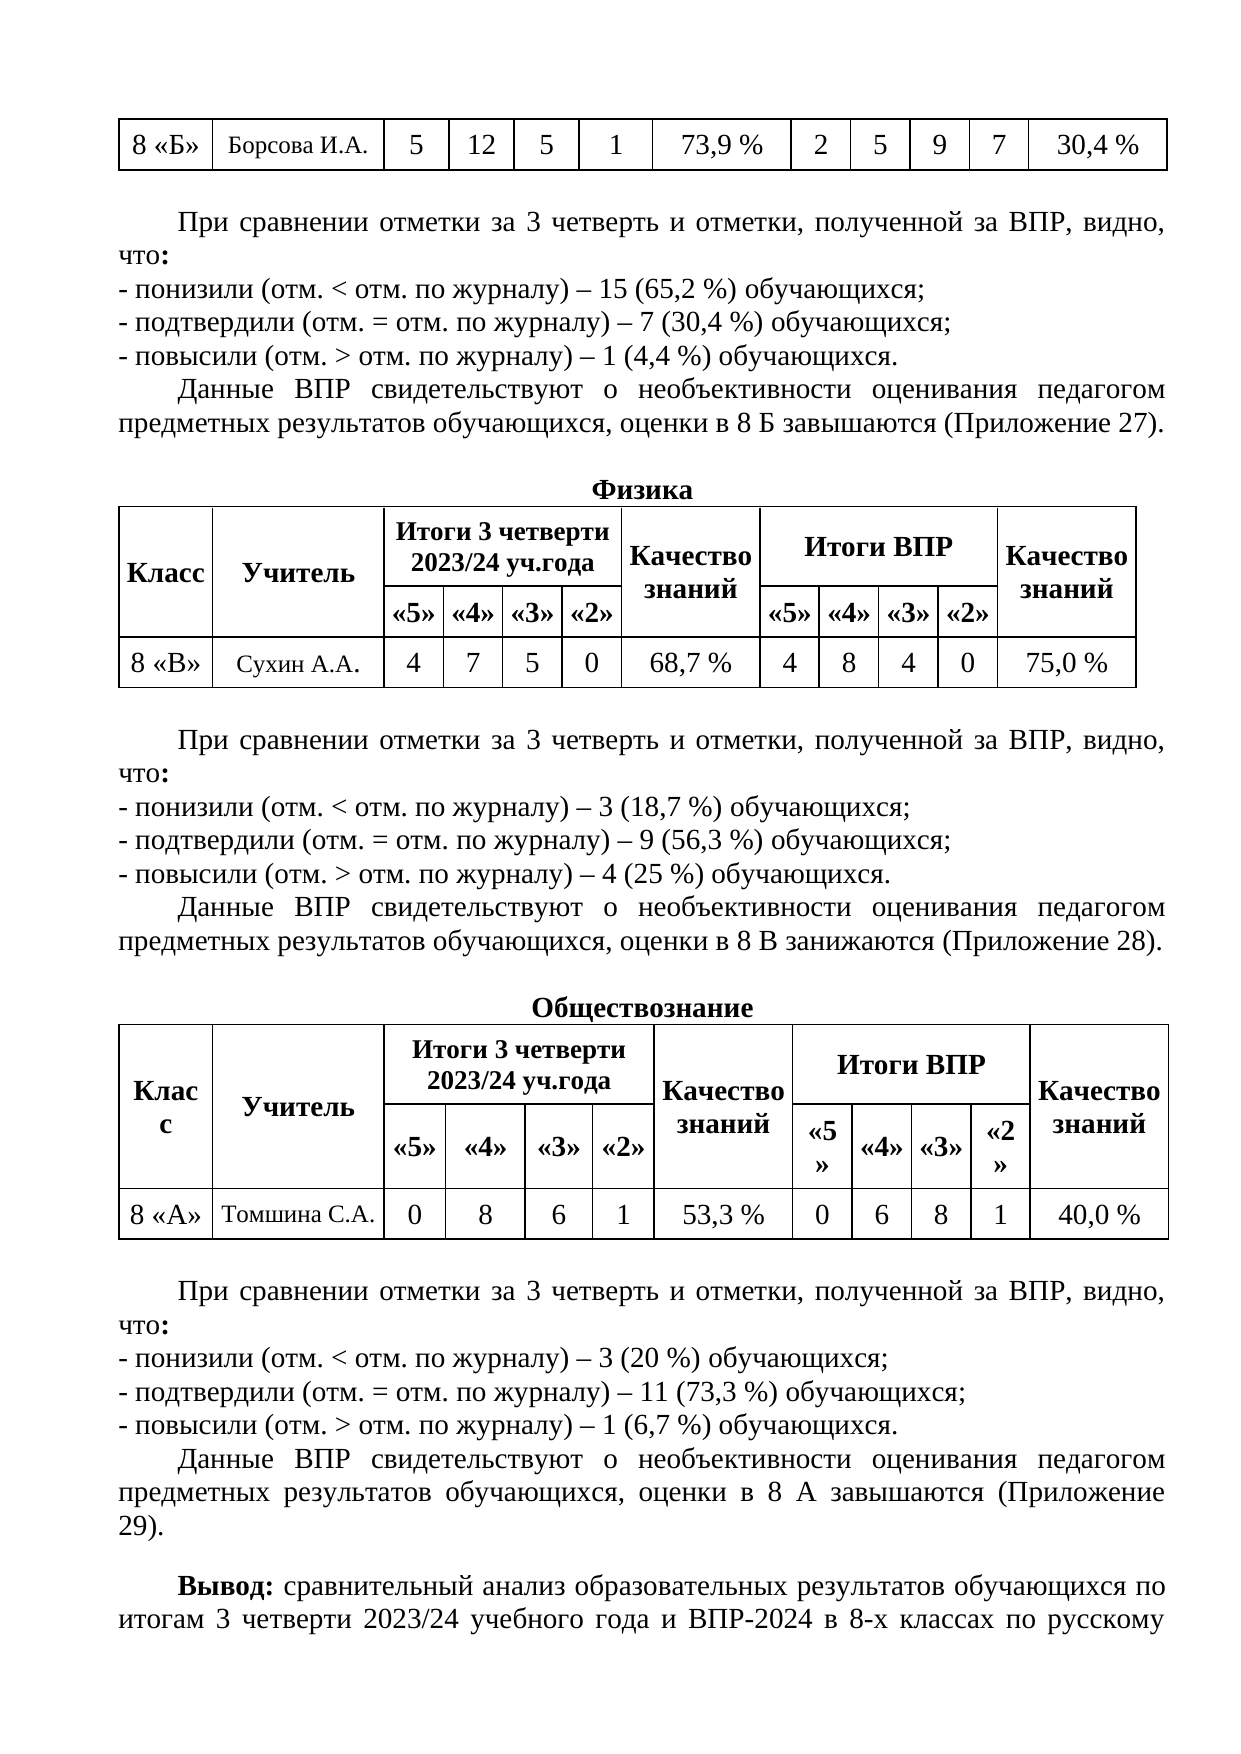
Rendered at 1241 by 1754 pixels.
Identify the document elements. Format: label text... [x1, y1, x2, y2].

table_header Итоги ВПР [793, 1025, 1029, 1103]
text - повысили (отм. > отм. по журналу) – 1 (4,4 %) обучающихся. [118, 338, 1166, 372]
text - понизили (отм. < отм. по журналу) – 15 (65,2 %) обучающихся; [118, 271, 1166, 304]
table_cell 8 [820, 638, 878, 687]
table_cell 6 [853, 1189, 911, 1238]
table_cell 5 [515, 120, 578, 169]
table_cell 1 [593, 1189, 653, 1238]
table_cell 1 [580, 120, 652, 169]
table_cell «2» [939, 587, 997, 636]
table_cell «5» [385, 587, 443, 636]
table_cell Борсова И.А. [213, 120, 383, 169]
table_cell 4 [385, 638, 443, 687]
table_cell 53,3 % [655, 1189, 792, 1238]
text Данные ВПР свидетельствуют о необъективности оценивания педагогом предметных результатов обучающихся, оценки в 8 А завышаются (Приложение 29). [118, 1441, 1166, 1542]
text Физика [118, 472, 1166, 506]
text - повысили (отм. > отм. по журналу) – 4 (25 %) обучающихся. [118, 856, 1166, 889]
table_cell 8 «А» [120, 1189, 212, 1238]
table_cell 0 [385, 1189, 445, 1238]
table_cell 4 [761, 638, 818, 687]
table_cell 8 [912, 1189, 970, 1238]
text При сравнении отметки за 3 четверть и отметки, полученной за ВПР, видно, что: [118, 204, 1166, 271]
table_cell 0 [793, 1189, 851, 1238]
text - подтвердили (отм. = отм. по журналу) – 11 (73,3 %) обучающихся; [118, 1374, 1166, 1407]
table_cell «2» [972, 1105, 1029, 1187]
table_cell 8 «В» [120, 638, 212, 687]
table_header Учитель [213, 1025, 383, 1187]
table_cell «4» [853, 1105, 911, 1187]
table_cell «5» [761, 587, 818, 636]
table_cell 2 [792, 120, 850, 169]
table_header Качество знаний [998, 507, 1135, 636]
text При сравнении отметки за 3 четверть и отметки, полученной за ВПР, видно, что: [118, 1273, 1166, 1340]
table_cell 8 [446, 1189, 524, 1238]
text - повысили (отм. > отм. по журналу) – 1 (6,7 %) обучающихся. [118, 1407, 1166, 1441]
table_cell 75,0 % [998, 638, 1135, 687]
table_cell 5 [851, 120, 909, 169]
table_cell 6 [526, 1189, 592, 1238]
table_cell 40,0 % [1031, 1189, 1168, 1238]
table_header Итоги ВПР [761, 507, 997, 585]
text - подтвердили (отм. = отм. по журналу) – 9 (56,3 %) обучающихся; [118, 822, 1166, 856]
table_cell 0 [563, 638, 621, 687]
table_header Качество знаний [622, 507, 760, 636]
table_cell «4» [820, 587, 878, 636]
table_cell «3» [879, 587, 937, 636]
text Данные ВПР свидетельствуют о необъективности оценивания педагогом предметных результатов обучающихся, оценки в 8 Б завышаются (Приложение 27). [118, 372, 1166, 439]
table_cell «4» [444, 587, 502, 636]
table_header Итоги 3 четверти 2023/24 уч.года [385, 507, 621, 585]
table_cell 7 [444, 638, 502, 687]
table_cell «3» [503, 587, 561, 636]
table_cell «2» [563, 587, 621, 636]
text При сравнении отметки за 3 четверть и отметки, полученной за ВПР, видно, что: [118, 722, 1166, 789]
table_header Итоги 3 четверти 2023/24 уч.года [385, 1025, 653, 1103]
table_cell 7 [970, 120, 1028, 169]
table_header Качество знаний [1031, 1025, 1168, 1187]
table_cell Томшина С.А. [213, 1189, 383, 1238]
table_cell 1 [972, 1189, 1029, 1238]
table_cell 73,9 % [653, 120, 790, 169]
text - понизили (отм. < отм. по журналу) – 3 (20 %) обучающихся; [118, 1340, 1166, 1374]
table_cell 5 [385, 120, 448, 169]
table_cell 68,7 % [622, 638, 759, 687]
text - понизили (отм. < отм. по журналу) – 3 (18,7 %) обучающихся; [118, 789, 1166, 822]
text Обществознание [118, 990, 1166, 1024]
table_cell 0 [939, 638, 997, 687]
table_cell 9 [911, 120, 969, 169]
table_cell 5 [503, 638, 561, 687]
table_cell 4 [879, 638, 937, 687]
table_cell «5» [385, 1105, 445, 1187]
table_cell 30,4 % [1029, 120, 1166, 169]
table_cell 8 «Б» [120, 120, 212, 169]
table_header Класс [120, 1025, 212, 1187]
table_header Класс [120, 507, 212, 636]
table_cell Сухин А.А. [213, 638, 383, 687]
text - подтвердили (отм. = отм. по журналу) – 7 (30,4 %) обучающихся; [118, 304, 1166, 338]
table_cell «3» [526, 1105, 592, 1187]
table_cell «4» [446, 1105, 524, 1187]
table_cell «5» [793, 1105, 851, 1187]
text Данные ВПР свидетельствуют о необъективности оценивания педагогом предметных результатов обучающихся, оценки в 8 В занижаются (Приложение 28). [118, 889, 1166, 957]
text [118, 1568, 1166, 1635]
table_header Качество знаний [655, 1025, 792, 1187]
table_cell 12 [450, 120, 513, 169]
table_cell «3» [912, 1105, 970, 1187]
table_cell «2» [593, 1105, 653, 1187]
table_header Учитель [213, 507, 384, 636]
